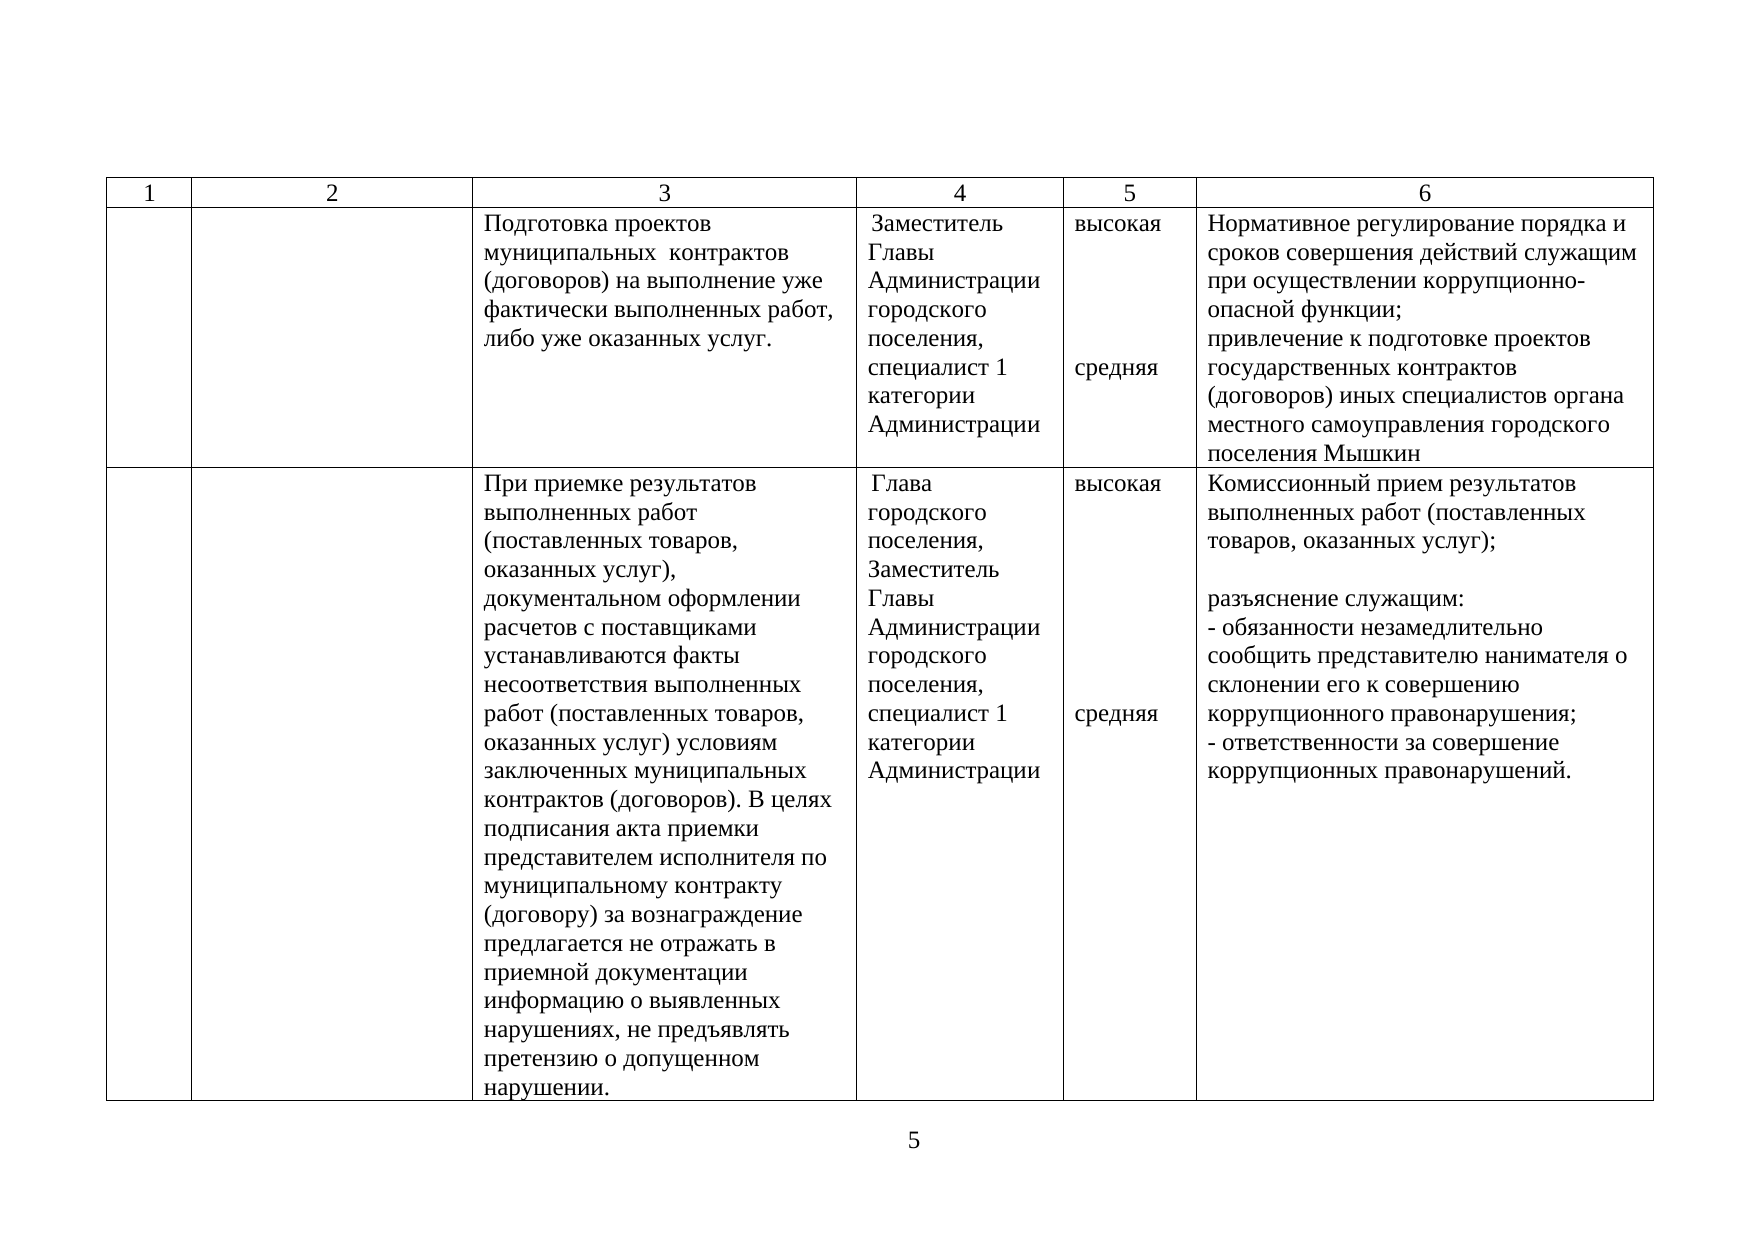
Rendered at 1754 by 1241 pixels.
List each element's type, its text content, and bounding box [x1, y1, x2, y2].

table_cell [192, 468, 472, 1100]
table_cell [107, 208, 191, 467]
table_header 2 [192, 178, 472, 207]
table_cell [192, 208, 472, 467]
table_cell Заместитель Главы Администрации городского поселения, специалист 1 категории Администрации [857, 208, 1063, 467]
table_cell При приемке результатов выполненных работ (поставленных товаров, оказанных услуг), документальном оформлении расчетов с поставщиками устанавливаются факты несоответствия выполненных работ (поставленных товаров, оказанных услуг) условиям заключенных муниципальных контрактов (договоров). В целях подписания акта приемки представителем исполнителя по муниципальному контракту (договору) за вознаграждение предлагается не отражать в приемной документации информацию о выявленных нарушениях, не предъявлять претензию о допущенном нарушении. [473, 468, 856, 1100]
table_header 6 [1197, 178, 1653, 207]
table_cell Нормативное регулирование порядка и сроков совершения действий служащим при осуществлении коррупционно-опасной функции; привлечение к подготовке проектов государственных контрактов (договоров) иных специалистов органа местного самоуправления городского поселения Мышкин [1197, 208, 1653, 467]
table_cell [857, 468, 1063, 1100]
table_header 5 [1064, 178, 1196, 207]
table_header 3 [473, 178, 856, 207]
table_header 4 [857, 178, 1063, 207]
table_cell высокая средняя [1064, 468, 1196, 1100]
table_header 1 [107, 178, 191, 207]
table_cell высокая средняя [1064, 208, 1196, 467]
table_cell Подготовка проектов муниципальных контрактов (договоров) на выполнение уже фактически выполненных работ, либо уже оказанных услуг. [473, 208, 856, 467]
table_cell [107, 468, 191, 1100]
table_cell Комиссионный прием результатов выполненных работ (поставленных товаров, оказанных услуг); разъяснение служащим: - обязанности незамедлительно сообщить представителю нанимателя о склонении его к совершению коррупционного правонарушения; - ответственности за совершение коррупционных правонарушений. [1197, 468, 1653, 1100]
